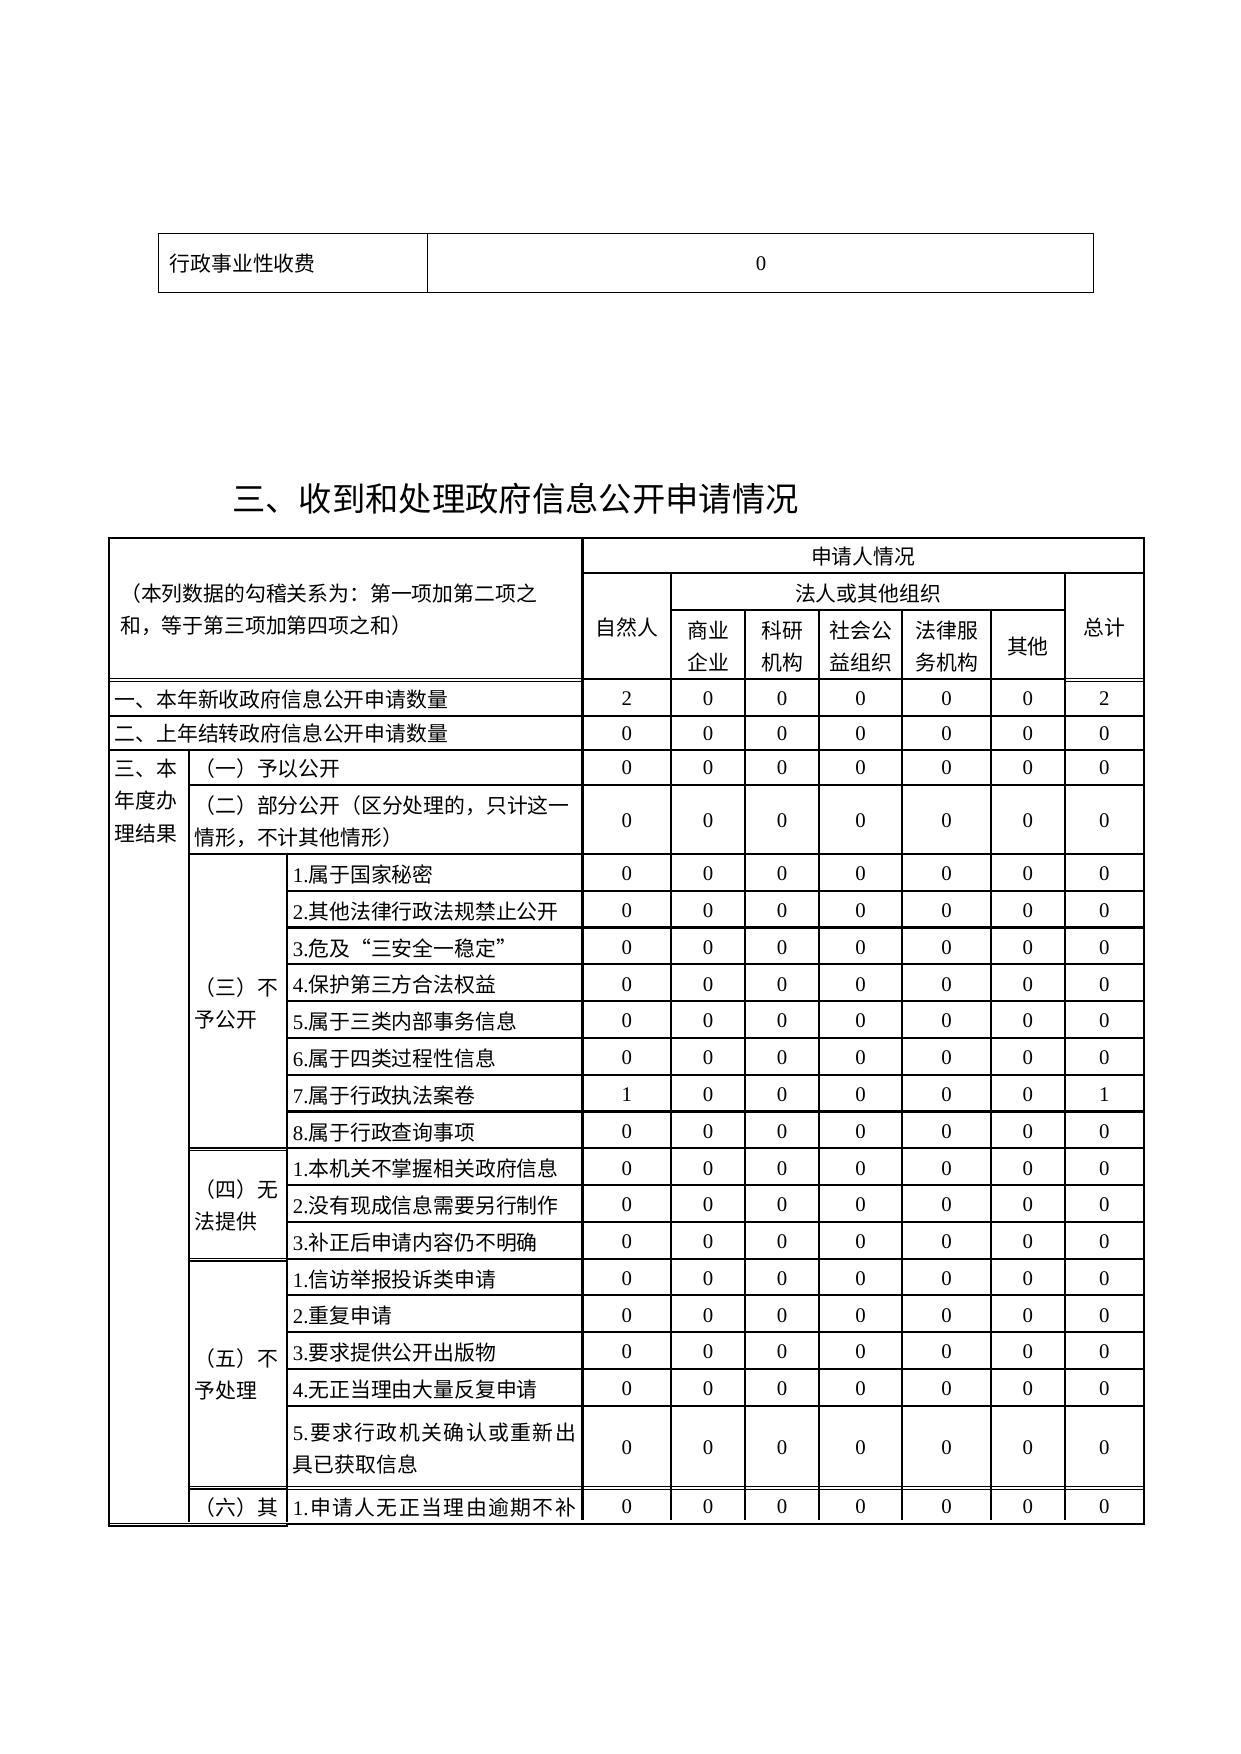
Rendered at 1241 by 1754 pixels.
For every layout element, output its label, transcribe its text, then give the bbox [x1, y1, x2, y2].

table_cell 1.本机关不掌握相关政府信息 [288, 1149, 581, 1184]
table_cell 0 [746, 1002, 818, 1037]
table_cell 0 [672, 929, 744, 963]
table_cell 0 [584, 1113, 670, 1147]
table_cell 0 [903, 680, 990, 714]
table_cell 1.属于国家秘密 [288, 855, 581, 890]
table_cell 0 [991, 1490, 1064, 1522]
table_cell 0 [903, 1039, 990, 1073]
table_cell 0 [672, 1260, 744, 1294]
table_cell 0 [746, 717, 818, 749]
table_cell （一）予以公开 [190, 751, 581, 784]
table_cell 0 [903, 1113, 990, 1147]
table_cell 一、本年新收政府信息公开申请数量 [110, 682, 581, 714]
table_cell 0 [1066, 1223, 1143, 1257]
table_cell 0 [820, 717, 901, 749]
table_cell 0 [992, 1076, 1064, 1110]
table_cell 0 [1066, 929, 1143, 963]
table_cell 0 [992, 1002, 1064, 1037]
table_cell （六）其他处理 [190, 1490, 286, 1522]
table_cell （二）部分公开（区分处理的，只计这一情形，不计其他情形） [190, 786, 581, 853]
table_cell 0 [992, 1296, 1064, 1331]
table_cell 0 [820, 855, 901, 890]
table_cell 0 [746, 1370, 818, 1404]
table_cell 0 [1066, 855, 1143, 890]
table_cell 0 [1066, 1149, 1143, 1184]
table_cell 0 [672, 1333, 744, 1368]
table_cell 0 [992, 855, 1064, 890]
table_cell 1 [1066, 1076, 1143, 1110]
text 三、收到和处理政府信息公开申请情况 [165, 473, 1087, 521]
table_cell 0 [746, 892, 818, 926]
table_cell 0 [820, 1076, 901, 1110]
table_cell 0 [992, 751, 1064, 784]
table_cell 法律服务机构 [903, 611, 990, 678]
table_cell 0 [992, 929, 1064, 963]
table_cell 0 [1066, 1113, 1143, 1147]
table_cell 2.其他法律行政法规禁止公开 [288, 892, 581, 926]
table_cell 0 [671, 1490, 745, 1522]
table_cell 0 [745, 1490, 819, 1522]
table_cell 0 [746, 1076, 818, 1110]
table_cell 商业 企业 [672, 611, 744, 678]
table_cell 0 [903, 1223, 990, 1257]
table_cell 0 [903, 786, 990, 853]
table_cell 5.属于三类内部事务信息 [288, 1002, 581, 1037]
table_cell 0 [992, 680, 1064, 714]
table_cell 0 [992, 1333, 1064, 1368]
table_cell 0 [584, 965, 670, 1000]
table_cell 二、上年结转政府信息公开申请数量 [110, 717, 581, 749]
table_cell 0 [1066, 1370, 1143, 1404]
table_cell 0 [992, 1370, 1064, 1404]
table_cell 0 [903, 1333, 990, 1368]
table_cell 0 [672, 1039, 744, 1073]
table_cell 0 [992, 1186, 1064, 1221]
table_cell 1.信访举报投诉类申请 [288, 1260, 581, 1294]
table_cell 0 [992, 1407, 1064, 1486]
table_cell 0 [903, 1370, 990, 1404]
table_cell 0 [584, 1223, 670, 1257]
table_cell 0 [746, 965, 818, 1000]
table_cell 8.属于行政查询事项 [288, 1113, 581, 1147]
table_cell 0 [1066, 1002, 1143, 1037]
table_cell 自然人 [584, 574, 670, 678]
table_cell 科研 机构 [746, 611, 818, 678]
table_cell 0 [992, 965, 1064, 1000]
table_cell 0 [1066, 1186, 1143, 1221]
table_cell 2 [584, 680, 670, 714]
table_cell 0 [820, 1333, 901, 1368]
table_cell 0 [746, 1186, 818, 1221]
table_cell 0 [584, 1039, 670, 1073]
table_cell 0 [746, 1223, 818, 1257]
table_cell 0 [903, 929, 990, 963]
table_cell 0 [672, 1002, 744, 1037]
table_cell 0 [584, 1333, 670, 1368]
table_cell 0 [746, 1296, 818, 1331]
table_cell 0 [746, 1333, 818, 1368]
table_cell 0 [992, 786, 1064, 853]
table_cell 0 [820, 1186, 901, 1221]
table_cell 0 [584, 892, 670, 926]
table_cell 0 [1066, 1333, 1143, 1368]
table_header （本列数据的勾稽关系为：第一项加第二项之和，等于第三项加第四项之和） [110, 539, 581, 678]
table_cell 0 [746, 1039, 818, 1073]
table_cell 0 [746, 680, 818, 714]
table_cell 0 [746, 1113, 818, 1147]
table_cell 4.保护第三方合法权益 [288, 965, 581, 1000]
table_header 申请人情况 [584, 539, 1143, 572]
table_cell 0 [584, 929, 670, 963]
table_cell 社会公益组织 [820, 611, 901, 678]
table_cell 0 [903, 1149, 990, 1184]
table_cell 0 [672, 1076, 744, 1110]
table_cell 0 [746, 855, 818, 890]
table_cell 0 [672, 1296, 744, 1331]
table_cell 0 [672, 1149, 744, 1184]
table_cell 3.要求提供公开出版物 [288, 1333, 581, 1368]
table_cell 0 [672, 1113, 744, 1147]
table_cell 0 [672, 965, 744, 1000]
table_cell 0 [820, 1149, 901, 1184]
table_cell 0 [820, 1113, 901, 1147]
table_cell 0 [672, 1186, 744, 1221]
table_cell 0 [992, 717, 1064, 749]
table_cell 5.要求行政机关确认或重新出具已获取信息 [288, 1407, 581, 1486]
table_cell 7.属于行政执法案卷 [288, 1076, 581, 1110]
table_cell 0 [903, 1296, 990, 1331]
table_cell 总计 [1066, 574, 1143, 678]
table_cell 0 [746, 929, 818, 963]
table_cell 0 [992, 1149, 1064, 1184]
table_cell 0 [903, 751, 990, 784]
table_cell 0 [820, 1370, 901, 1404]
table_cell （三）不予公开 [190, 855, 286, 1147]
table_cell 0 [820, 892, 901, 926]
table_cell 0 [903, 892, 990, 926]
table_cell 0 [746, 786, 818, 853]
table_cell 0 [992, 892, 1064, 926]
table_cell 0 [903, 965, 990, 1000]
table_cell 0 [672, 1407, 744, 1486]
table_cell 0 [820, 1002, 901, 1037]
table_cell 0 [992, 1223, 1064, 1257]
table_cell 3.危及“三安全一稳定” [288, 929, 581, 963]
table_cell 行政事业性收费 [159, 234, 427, 292]
table_cell 0 [820, 929, 901, 963]
table_cell 0 [992, 1260, 1064, 1294]
table_cell 0 [819, 1490, 902, 1522]
table_cell 2 [1066, 682, 1143, 714]
table_cell 0 [1066, 1260, 1143, 1294]
table_cell 0 [903, 855, 990, 890]
table_cell 0 [1065, 1490, 1143, 1522]
table_cell 0 [820, 1039, 901, 1073]
table_cell 0 [903, 1186, 990, 1221]
table_cell 0 [1066, 1039, 1143, 1073]
table_cell 0 [584, 717, 670, 749]
table_cell 0 [820, 786, 901, 853]
table_cell 0 [672, 1223, 744, 1257]
table_cell 0 [584, 1186, 670, 1221]
table_cell 0 [820, 965, 901, 1000]
table_cell 0 [903, 1002, 990, 1037]
table_cell 0 [1066, 751, 1143, 784]
table_cell 6.属于四类过程性信息 [288, 1039, 581, 1073]
table_cell 0 [584, 855, 670, 890]
table_cell 0 [746, 1149, 818, 1184]
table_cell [288, 1490, 582, 1522]
table_cell 0 [584, 1296, 670, 1331]
table_cell 0 [903, 1260, 990, 1294]
table_cell 2.没有现成信息需要另行制作 [288, 1186, 581, 1221]
table_cell 0 [672, 717, 744, 749]
table_cell 0 [902, 1490, 991, 1522]
table_cell 0 [820, 680, 901, 714]
table_cell 0 [1066, 717, 1143, 749]
table_cell 三、本年度办理结果 [110, 751, 188, 1522]
table_cell 0 [992, 1039, 1064, 1073]
table_cell 0 [746, 751, 818, 784]
table_cell 3.补正后申请内容仍不明确 [288, 1223, 581, 1257]
table_cell 0 [820, 1296, 901, 1331]
table_cell 4.无正当理由大量反复申请 [288, 1370, 581, 1404]
table_cell 0 [672, 1370, 744, 1404]
table_cell 0 [1066, 965, 1143, 1000]
table_cell 0 [672, 751, 744, 784]
table_cell 0 [672, 680, 744, 714]
table_cell 0 [584, 1002, 670, 1037]
table_cell 0 [428, 234, 1093, 292]
table_cell 0 [903, 1407, 990, 1486]
table_cell 0 [1066, 1296, 1143, 1331]
table_cell 0 [746, 1407, 818, 1486]
table_cell 0 [672, 855, 744, 890]
table_cell 其他 [992, 611, 1064, 678]
table_cell 0 [1066, 892, 1143, 926]
table_cell 0 [746, 1260, 818, 1294]
table_cell 0 [820, 751, 901, 784]
table_cell 0 [903, 1076, 990, 1110]
table_cell 2.重复申请 [288, 1296, 581, 1331]
table_cell 0 [820, 1407, 901, 1486]
table_cell 0 [1066, 786, 1143, 853]
table_cell 1 [584, 1076, 670, 1110]
table_cell 0 [992, 1113, 1064, 1147]
table_cell 0 [820, 1260, 901, 1294]
table_cell 0 [672, 786, 744, 853]
table_cell 0 [584, 1149, 670, 1184]
table_cell （四）无法提供 [190, 1151, 286, 1257]
table_cell （五）不予处理 [190, 1262, 286, 1486]
table_cell 0 [584, 1260, 670, 1294]
table_cell 0 [584, 751, 670, 784]
table_cell 0 [820, 1223, 901, 1257]
table_cell 0 [903, 717, 990, 749]
table_cell 0 [584, 1370, 670, 1404]
table_cell 0 [584, 786, 670, 853]
table_cell 0 [672, 892, 744, 926]
table_cell 0 [583, 1490, 671, 1522]
table_cell 0 [1066, 1407, 1143, 1486]
table_cell 0 [584, 1407, 670, 1486]
table_cell 法人或其他组织 [672, 574, 1064, 608]
